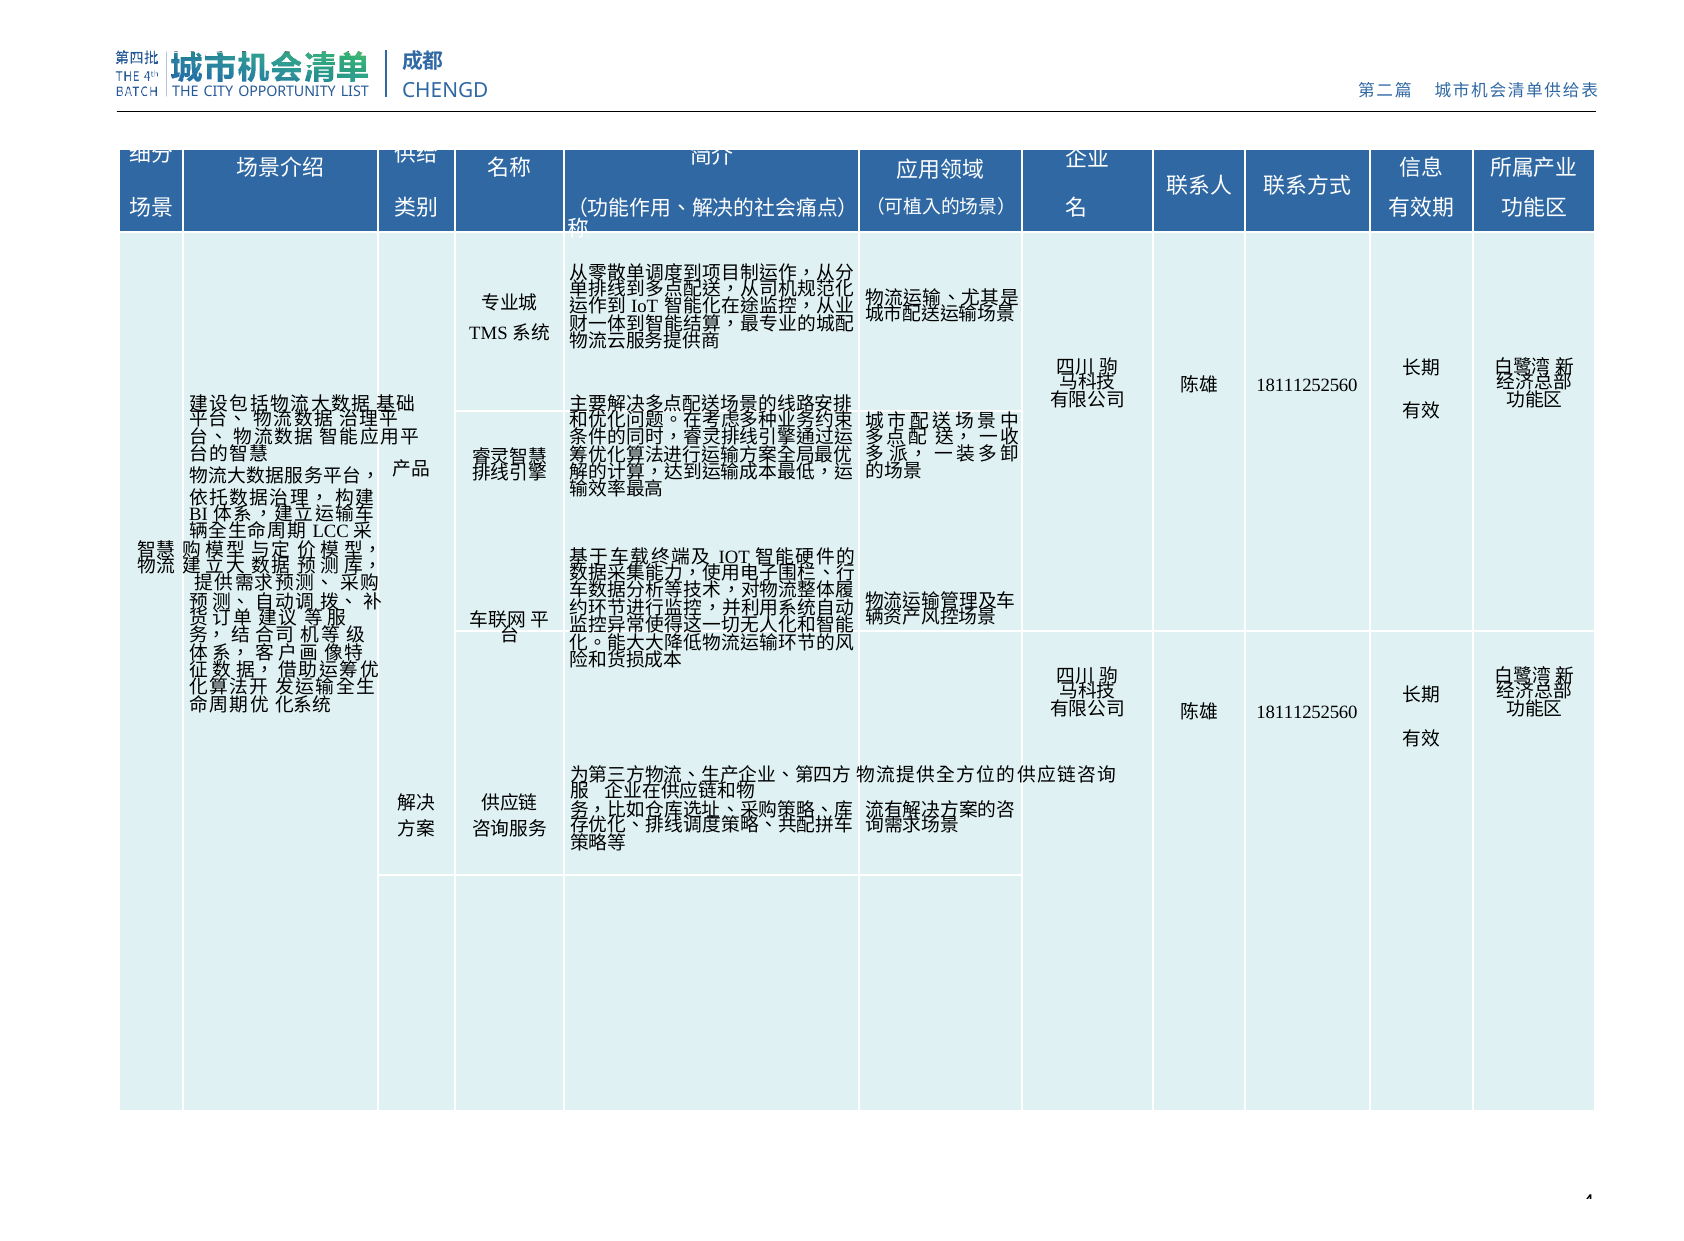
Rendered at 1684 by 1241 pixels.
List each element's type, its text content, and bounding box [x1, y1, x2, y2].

text 应用领域 [897, 151, 984, 184]
subtitle 联系人 联系方式 [1166, 170, 1351, 199]
text 企业 [1065, 151, 1351, 170]
text 为第三方物流、生产企业、第四方 物流提供全方位的供应链咨询服 企业在供应链和物 [570, 768, 1131, 803]
text 陈雄 18111252560 长期 [1152, 362, 1440, 398]
text 务，比如仓库选址、采购策略、库 存优化、排线调度策略、共配拼车 策略等 [570, 803, 853, 855]
text 主要解决多点配送场景的线路安排 和优化问题。在考虑多种业务约束 条件的同时，睿灵排线引擎通过运 筹优化算法进行运输方案全局最优 解的计算，达到运输成本最低，运 输效率最高 [569, 397, 853, 501]
text 有效 [1152, 726, 1440, 750]
text 基于车载终端及 IOT 智能硬件的 数据采集能力，使用电子围栏、行 车数据分析等技术，对物流整体履 约环节进行监控，并利用系统自动 监控异常使得这一切无人化和智能 化。能大大降低物流运输环节的风 险和货损成本 [569, 550, 855, 672]
picture [115, 50, 167, 97]
text 有效期 [1389, 199, 1454, 219]
text 智慧 购 模型 与定 价 模 型， 物流 建 立大 数据 预 测 库， 提供需求预测、 采购 [132, 543, 382, 595]
text 四川 驹马科技 有限公司 [1050, 359, 1125, 412]
text 陈雄 18111252560 长期 [1152, 689, 1440, 726]
text 信息 所属产业 [1399, 151, 1608, 182]
text 功能区 [1501, 199, 1608, 219]
text 预 测、 自动调 拨、 补 货 订单 建议 等 服 务， 结 合司 机等 级 体 系， 客 户画 像特 征 数 据， 借助运筹优化算法开 发运输全生命周期优 化系统 [189, 595, 388, 717]
text 睿灵智慧 排线引擎 [469, 450, 549, 485]
text TMS 系统 [469, 315, 549, 346]
text 流有解决方案的咨 询需求场景 [865, 803, 1016, 837]
text 有效 [1152, 398, 1440, 423]
text （功能作用、解决的社会痛点） （可植入的场景） 名称 [567, 199, 1109, 240]
text 四川 驹马科技 有限公司 [1050, 668, 1125, 720]
text 从零散单调度到项目制运作，从分 单排线到多点配送，从司机规范化 运作到 IoT 智能化在途监控，从业 财一体到智能结算，最专业的城配 物流云服务提供商 [569, 266, 854, 353]
subtitle 细分 供给 简介 场景介绍 名称 [129, 151, 733, 181]
text 物流运输管理及车 辆资产风控场景 [865, 594, 1016, 628]
text 城市配送场景中 多点配 送， 一收 多 派， 一装多卸 的场景 [865, 414, 1019, 483]
text 物流运输、尤其是 城市配送运输场景 [865, 291, 1019, 326]
text 车联网 平台 [469, 613, 549, 647]
text 建设包括物流大数据 基础平台、 物流数据 治理平台、 物流数据 智能应用平台的智慧 [189, 397, 435, 466]
text 场景 类别 [129, 199, 438, 219]
text 专业城 [469, 284, 549, 315]
text 白鹭湾 新经济总部 功能区 [1487, 668, 1582, 720]
text 方案 咨询服务 [398, 811, 547, 842]
text 物流大数据服务平台， 产品 [189, 466, 435, 487]
picture [171, 51, 368, 82]
text 依托数据治理， 构建 BI 体系，建立运输车 辆全生命周期 LCC 采 [189, 491, 374, 543]
text 白鹭湾 新经济总部 功能区 [1487, 359, 1582, 412]
